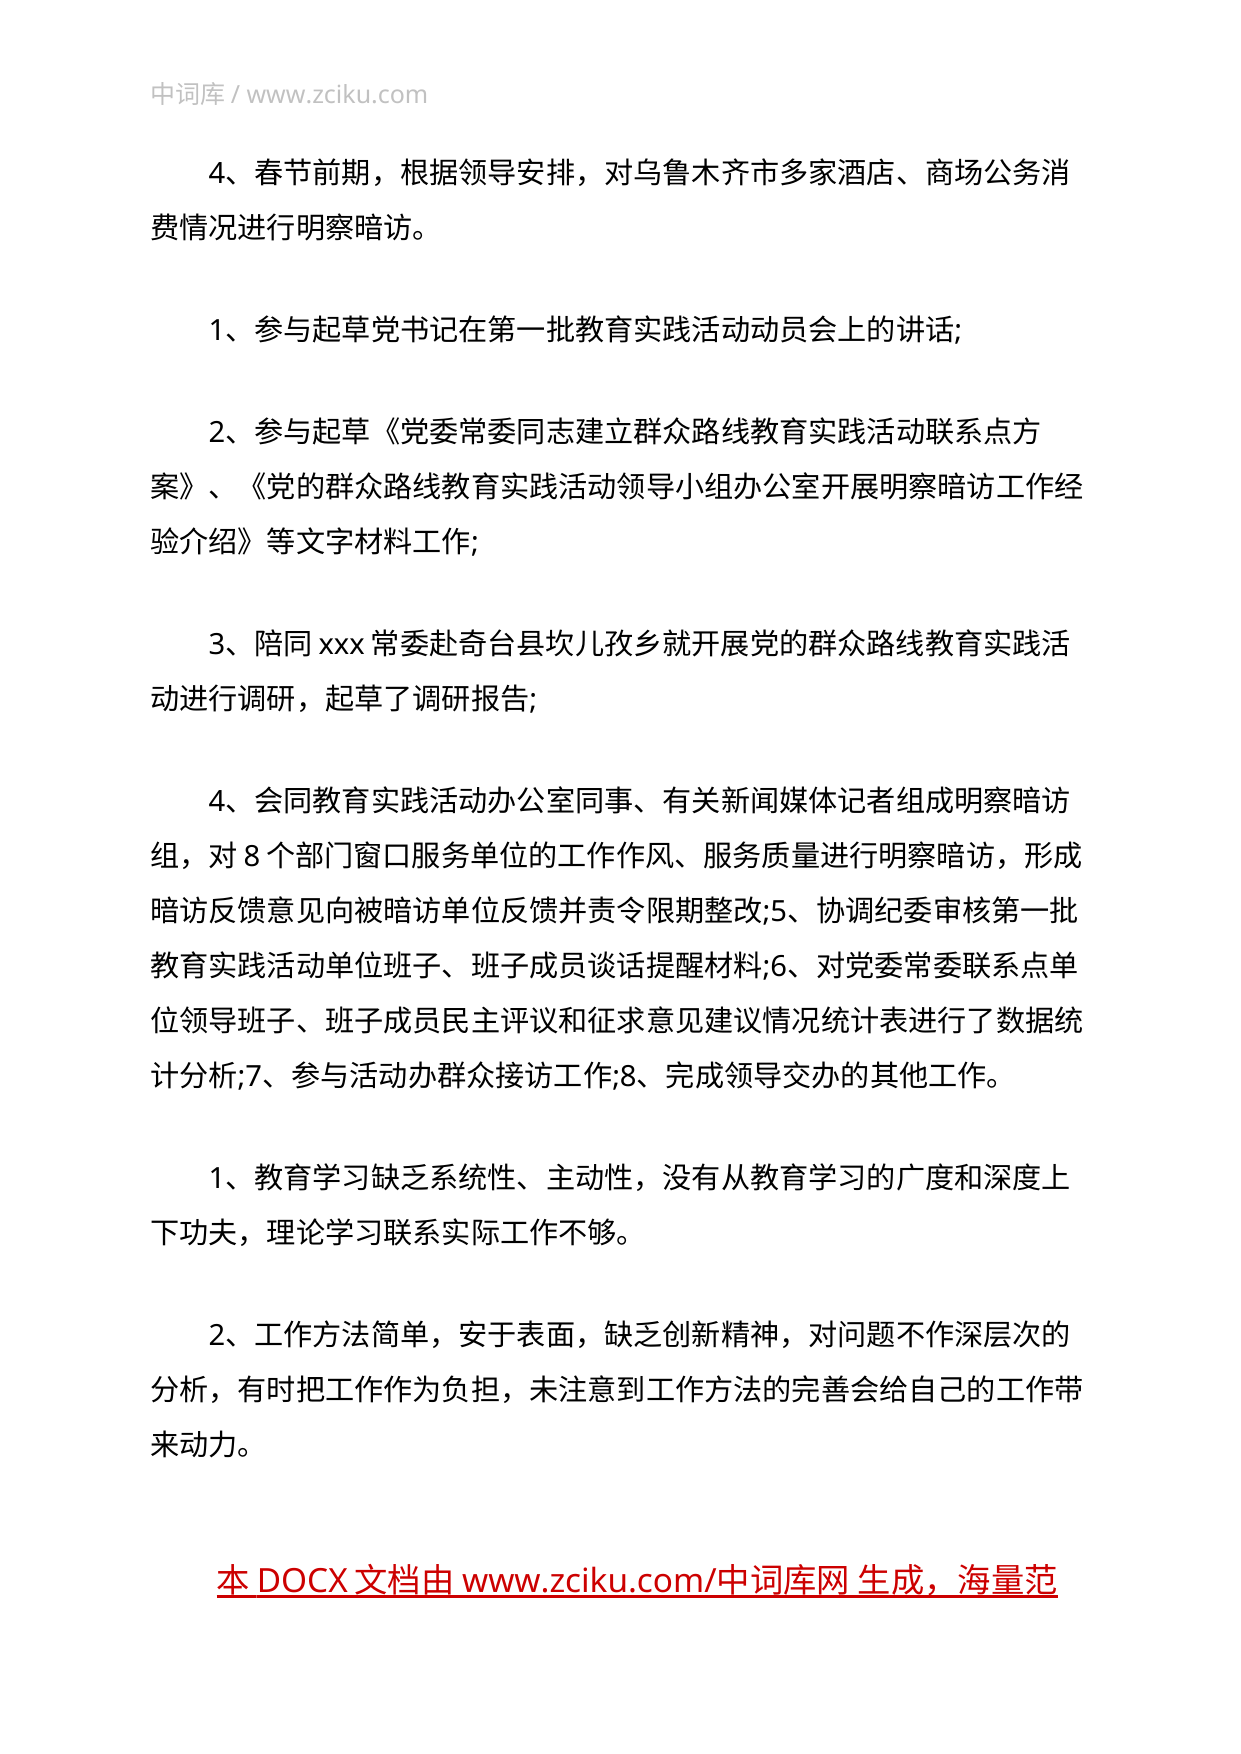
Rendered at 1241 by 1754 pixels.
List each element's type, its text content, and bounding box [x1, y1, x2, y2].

text 1、教育学习缺乏系统性、主动性，没有从教育学习的广度和深度上下功夫，理论学习联系实际工作不够。 [150, 1154, 1090, 1252]
text 3、陪同xxx常委赴奇台县坎儿孜乡就开展党的群众路线教育实践活动进行调研，起草了调研报告; [150, 621, 1090, 718]
text 2、参与起草《党委常委同志建立群众路线教育实践活动联系点方案》、《党的群众路线教育实践活动领导小组办公室开展明察暗访工作经验介绍》等文字材料工作; [150, 409, 1090, 561]
text 1、参与起草党书记在第一批教育实践活动动员会上的讲话; [150, 307, 1090, 349]
text 2、工作方法简单，安于表面，缺乏创新精神，对问题不作深层次的分析，有时把工作作为负担，未注意到工作方法的完善会给自己的工作带来动力。 [150, 1311, 1090, 1463]
text 4、春节前期，根据领导安排，对乌鲁木齐市多家酒店、商场公务消费情况进行明察暗访。 [150, 150, 1090, 247]
text 4、会同教育实践活动办公室同事、有关新闻媒体记者组成明察暗访组，对8个部门窗口服务单位的工作作风、服务质量进行明察暗访，形成暗访反馈意见向被暗访单位反馈并责令限期整改;5、协调纪委审核第一批教育实践活动单位班子、班子成员谈话提醒材料;6、对党委常委联系点单位领导班子、班子成员民主评议和征求意见建议情况统计表进行了数据统计分析;7、参与活动办群众接访工作;8、完成领导交办的其他工作。 [150, 778, 1090, 1095]
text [150, 1554, 1090, 1603]
